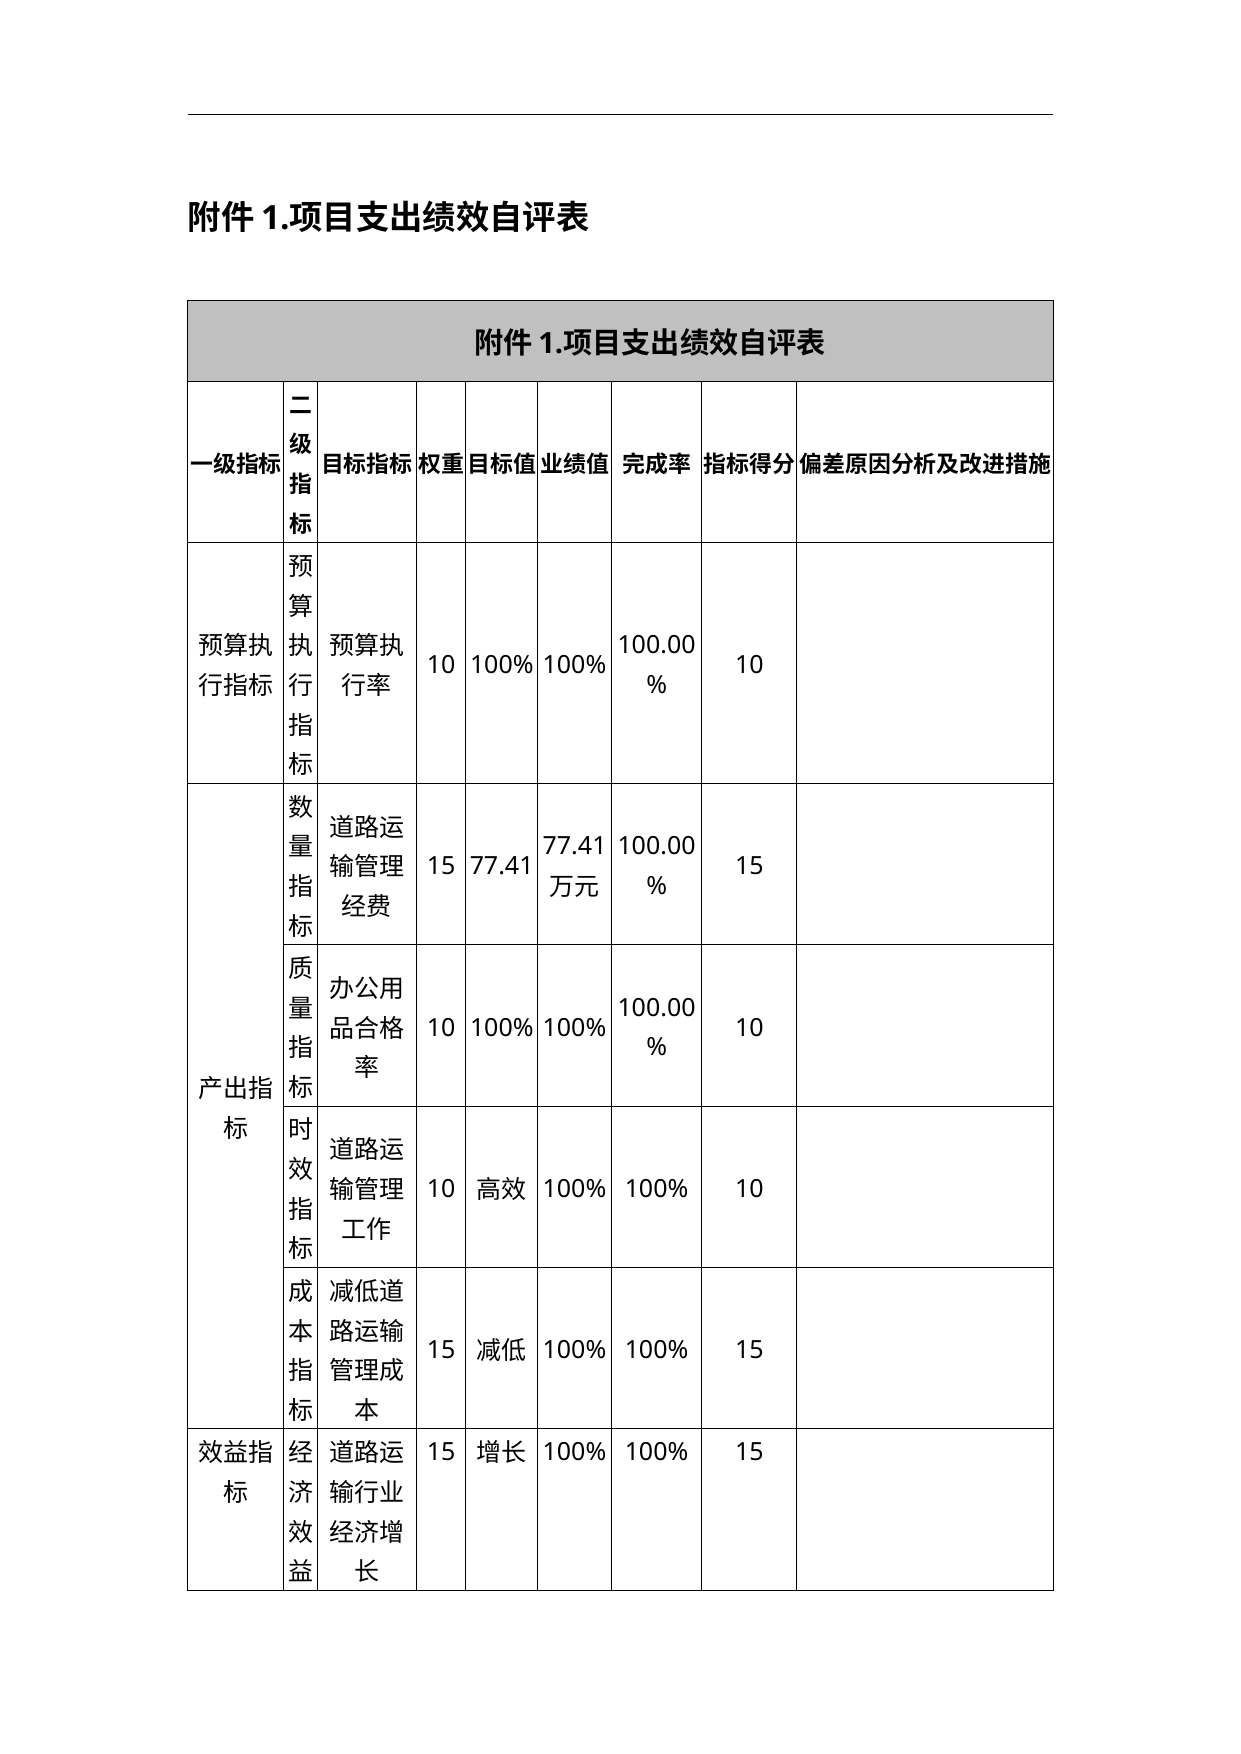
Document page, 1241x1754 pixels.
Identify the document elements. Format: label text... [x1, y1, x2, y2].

table_cell 100% [466, 543, 537, 783]
table_header 附件1.项目支出绩效自评表 [188, 301, 1053, 381]
table_cell 10 [702, 543, 796, 783]
table_cell 100% [612, 1107, 701, 1267]
table_cell 15 [702, 784, 796, 944]
table_cell 指标得分 [702, 382, 796, 542]
table_cell [797, 1429, 1053, 1590]
table_cell 目标指标 [318, 382, 416, 542]
table_cell 办公用品合格率 [318, 945, 416, 1106]
table_cell [797, 1268, 1053, 1428]
table_cell 道路运输管理经费 [318, 784, 416, 944]
table_cell 产出指标 [188, 784, 283, 1428]
table_cell 道路运输管理工作 [318, 1107, 416, 1267]
table_cell 道路运输行业经济增长 [318, 1429, 416, 1590]
table_cell 减低 [466, 1268, 537, 1428]
table_cell [797, 543, 1053, 783]
table_cell 增长 [466, 1429, 537, 1590]
table_cell 质量指标 [284, 945, 317, 1106]
table_cell 业绩值 [538, 382, 611, 542]
table_cell 100.00% [612, 784, 701, 944]
table_cell [797, 784, 1053, 944]
table_cell 完成率 [612, 382, 701, 542]
table_cell 偏差原因分析及改进措施 [797, 382, 1053, 542]
table_cell 预算执行指标 [284, 543, 317, 783]
table_cell 100% [538, 945, 611, 1106]
table_cell 10 [702, 945, 796, 1106]
table_cell 100% [538, 1268, 611, 1428]
table_cell 15 [417, 1268, 465, 1428]
table_cell 减低道路运输管理成本 [318, 1268, 416, 1428]
table_cell 10 [702, 1107, 796, 1267]
table_cell 100% [538, 543, 611, 783]
table_cell 15 [417, 1429, 465, 1590]
table_cell 10 [417, 945, 465, 1106]
table_cell 100.00% [612, 945, 701, 1106]
table_cell 高效 [466, 1107, 537, 1267]
table_cell 预算执行指标 [188, 543, 283, 783]
table_cell 经济效益 [284, 1429, 317, 1590]
table_cell [797, 945, 1053, 1106]
table_cell 100% [538, 1429, 611, 1590]
table_cell 15 [702, 1268, 796, 1428]
table_cell 二级指标 [284, 382, 317, 542]
table_cell 15 [702, 1429, 796, 1590]
table_cell 预算执行率 [318, 543, 416, 783]
table_cell [797, 1107, 1053, 1267]
table_cell 15 [417, 784, 465, 944]
table_cell 10 [417, 1107, 465, 1267]
table_cell 10 [417, 543, 465, 783]
table_cell 100% [466, 945, 537, 1106]
table_cell 效益指标 [188, 1429, 283, 1590]
table_cell 目标值 [466, 382, 537, 542]
table_cell 数量指标 [284, 784, 317, 944]
table_cell 77.41 [466, 784, 537, 944]
table_cell 权重 [417, 382, 465, 542]
table_cell 100% [538, 1107, 611, 1267]
table_cell 77.41万元 [538, 784, 611, 944]
table_cell 100% [612, 1268, 701, 1428]
table_cell 100% [612, 1429, 701, 1590]
table_cell 时效指标 [284, 1107, 317, 1267]
table_cell 成本指标 [284, 1268, 317, 1428]
table_cell 一级指标 [188, 382, 283, 542]
text 附件1.项目支出绩效自评表 [187, 175, 1053, 254]
table_cell 100.00% [612, 543, 701, 783]
